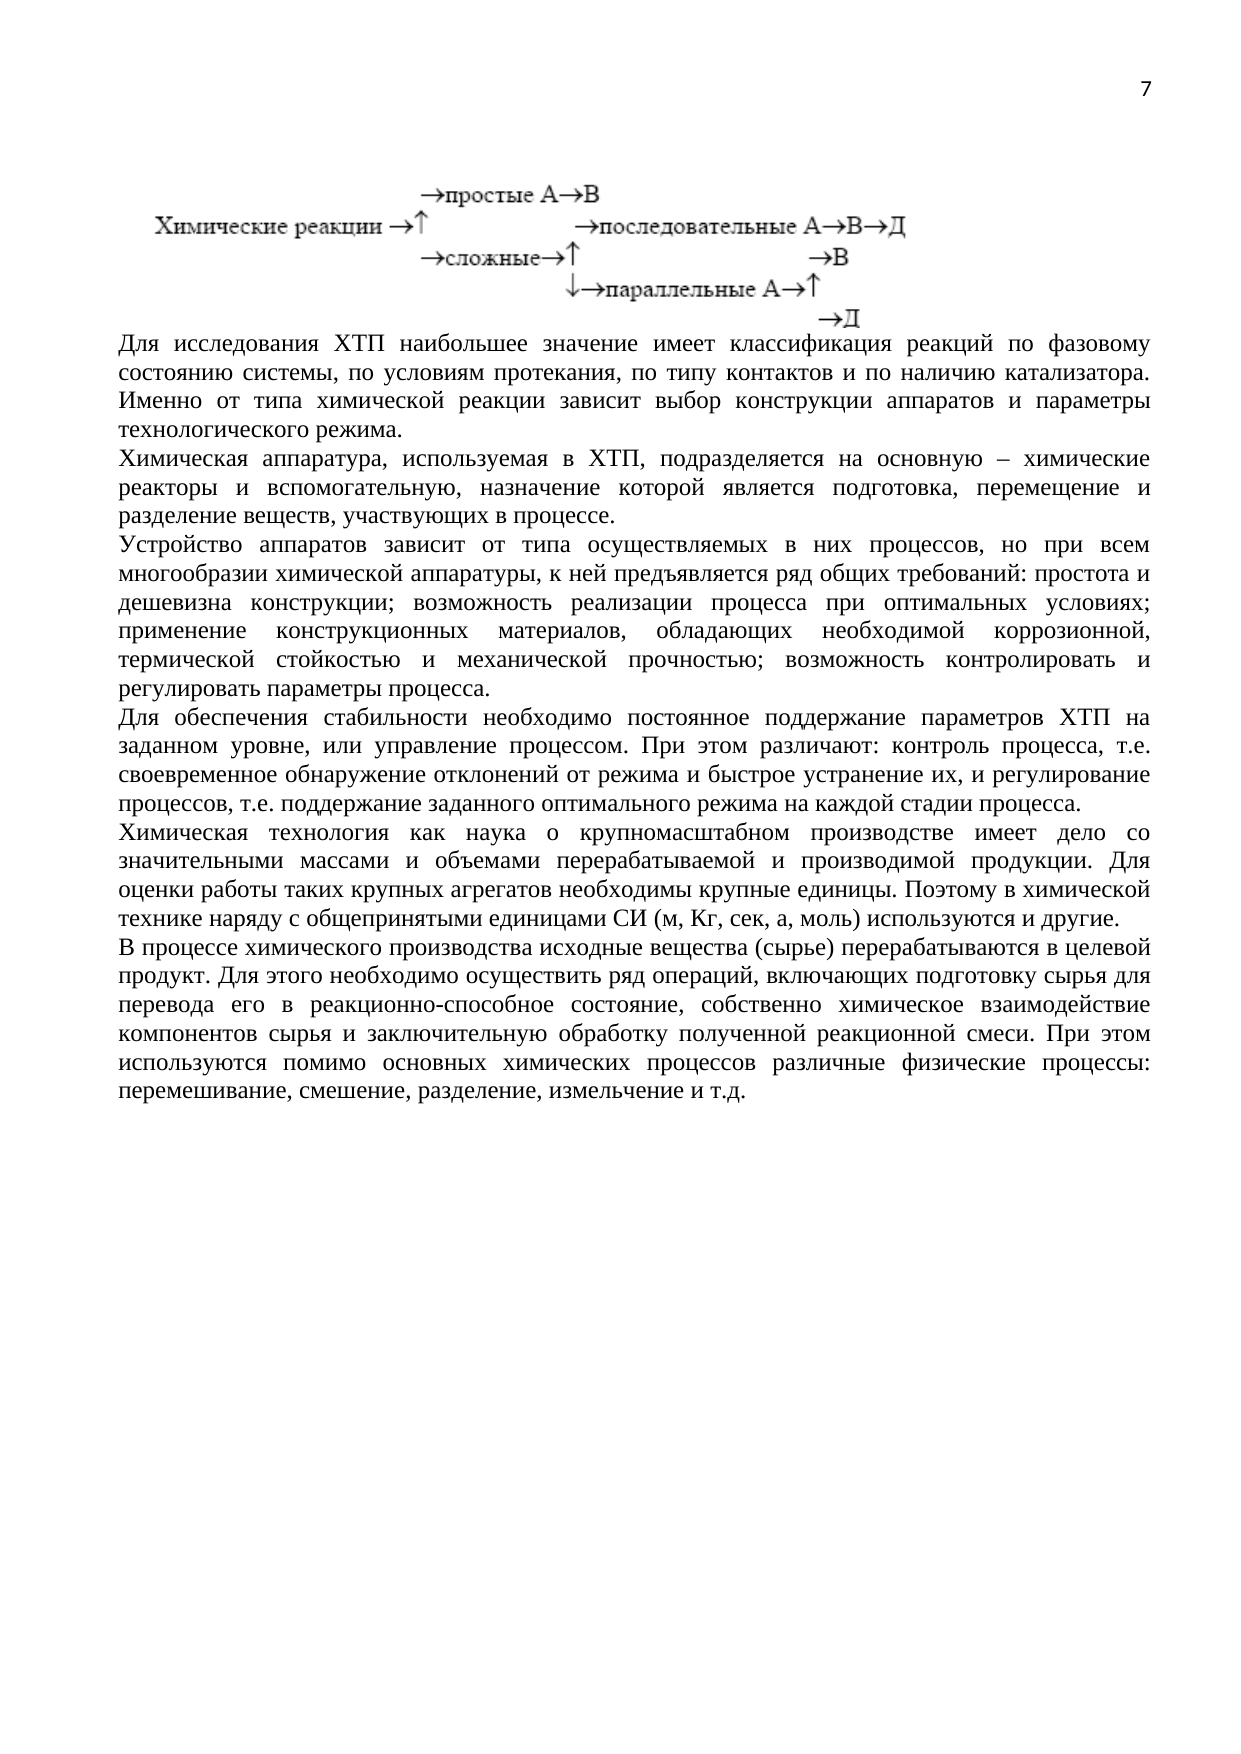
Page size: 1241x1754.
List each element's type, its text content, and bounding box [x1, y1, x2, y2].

text Химическая аппаратура, используемая в ХТП, подразделяется на основную – химические реакторы и вспомогательную, назначение которой является подготовка, перемещение и разделение веществ, участвующих в процессе. [118, 443, 1152, 529]
text Химическая технология как наука о крупномасштабном производстве имеет дело со значительными массами и объемами перерабатываемой и производимой продукции. Для оценки работы таких крупных агрегатов необходимы крупные единицы. Поэтому в химической технике наряду с общепринятыми единицами СИ (м, Кг, сек, а, моль) используются и другие. [118, 817, 1152, 932]
text Устройство аппаратов зависит от типа осуществляемых в них процессов, но при всем многообразии химической аппаратуры, к ней предъявляется ряд общих требований: простота и дешевизна конструкции; возможность реализации процесса при оптимальных условиях; применение конструкционных материалов, обладающих необходимой коррозионной, термической стойкостью и механической прочностью; возможность контролировать и регулировать параметры процесса. [118, 529, 1152, 702]
text Для обеспечения стабильности необходимо постоянное поддержание параметров ХТП на заданном уровне, или управление процессом. При этом различают: контроль процесса, т.е. своевременное обнаружение отклонений от режима и быстрое устранение их, и регулирование процессов, т.е. поддержание заданного оптимального режима на каждой стадии процесса. [118, 702, 1152, 817]
text В процессе химического производства исходные вещества (сырье) перерабатываются в целевой продукт. Для этого необходимо осуществить ряд операций, включающих подготовку сырья для перевода его в реакционно-способное состояние, собственно химическое взаимодействие компонентов сырья и заключительную обработку полученной реакционной смеси. При этом используются помимо основных химических процессов различные физические процессы: перемешивание, смешение, разделение, измельчение и т.д. [118, 932, 1152, 1104]
text Для исследования ХТП наибольшее значение имеет классификация реакций по фазовому состоянию системы, по условиям протекания, по типу контактов и по наличию катализатора. Именно от типа химической реакции зависит выбор конструкции аппаратов и параметры технологического режима. [118, 328, 1152, 443]
